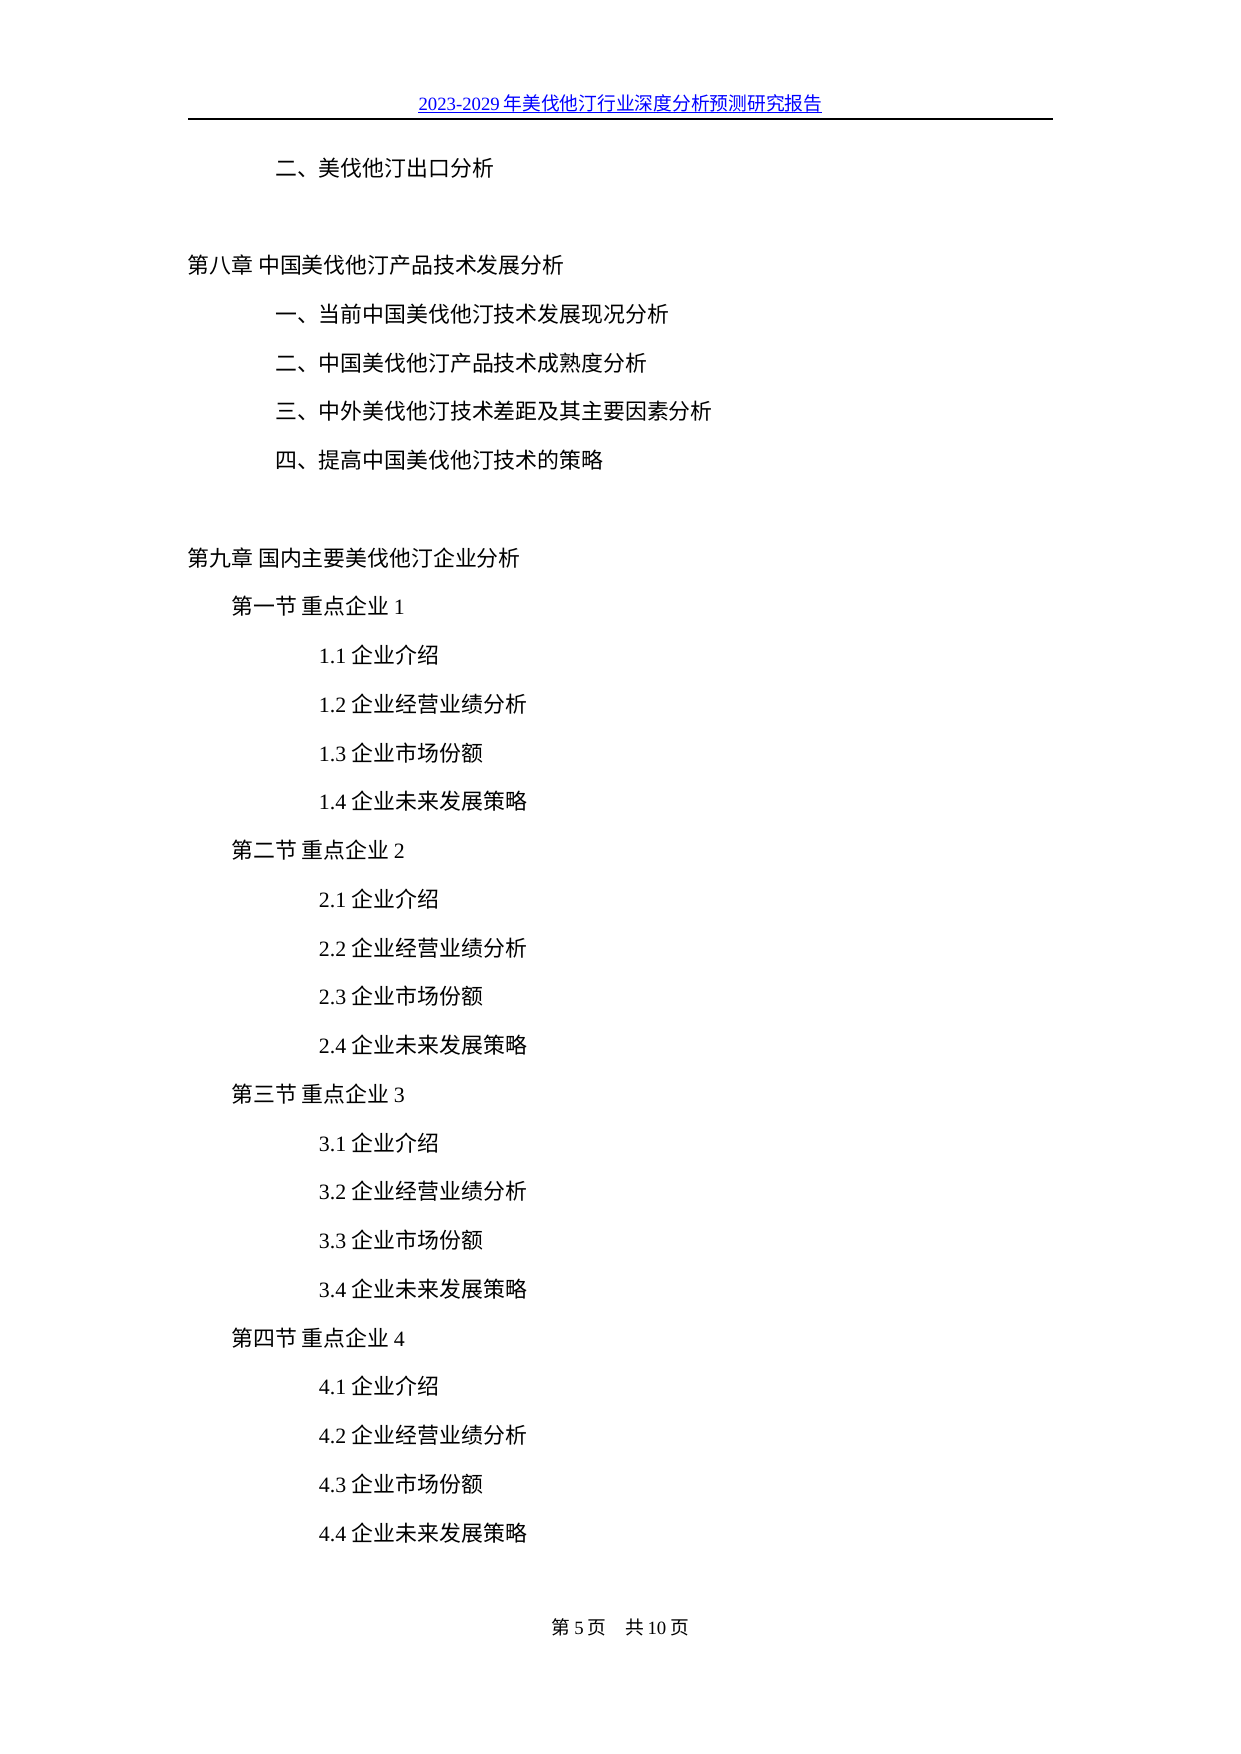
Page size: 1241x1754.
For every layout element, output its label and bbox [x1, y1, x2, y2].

text [187, 150, 1053, 1548]
